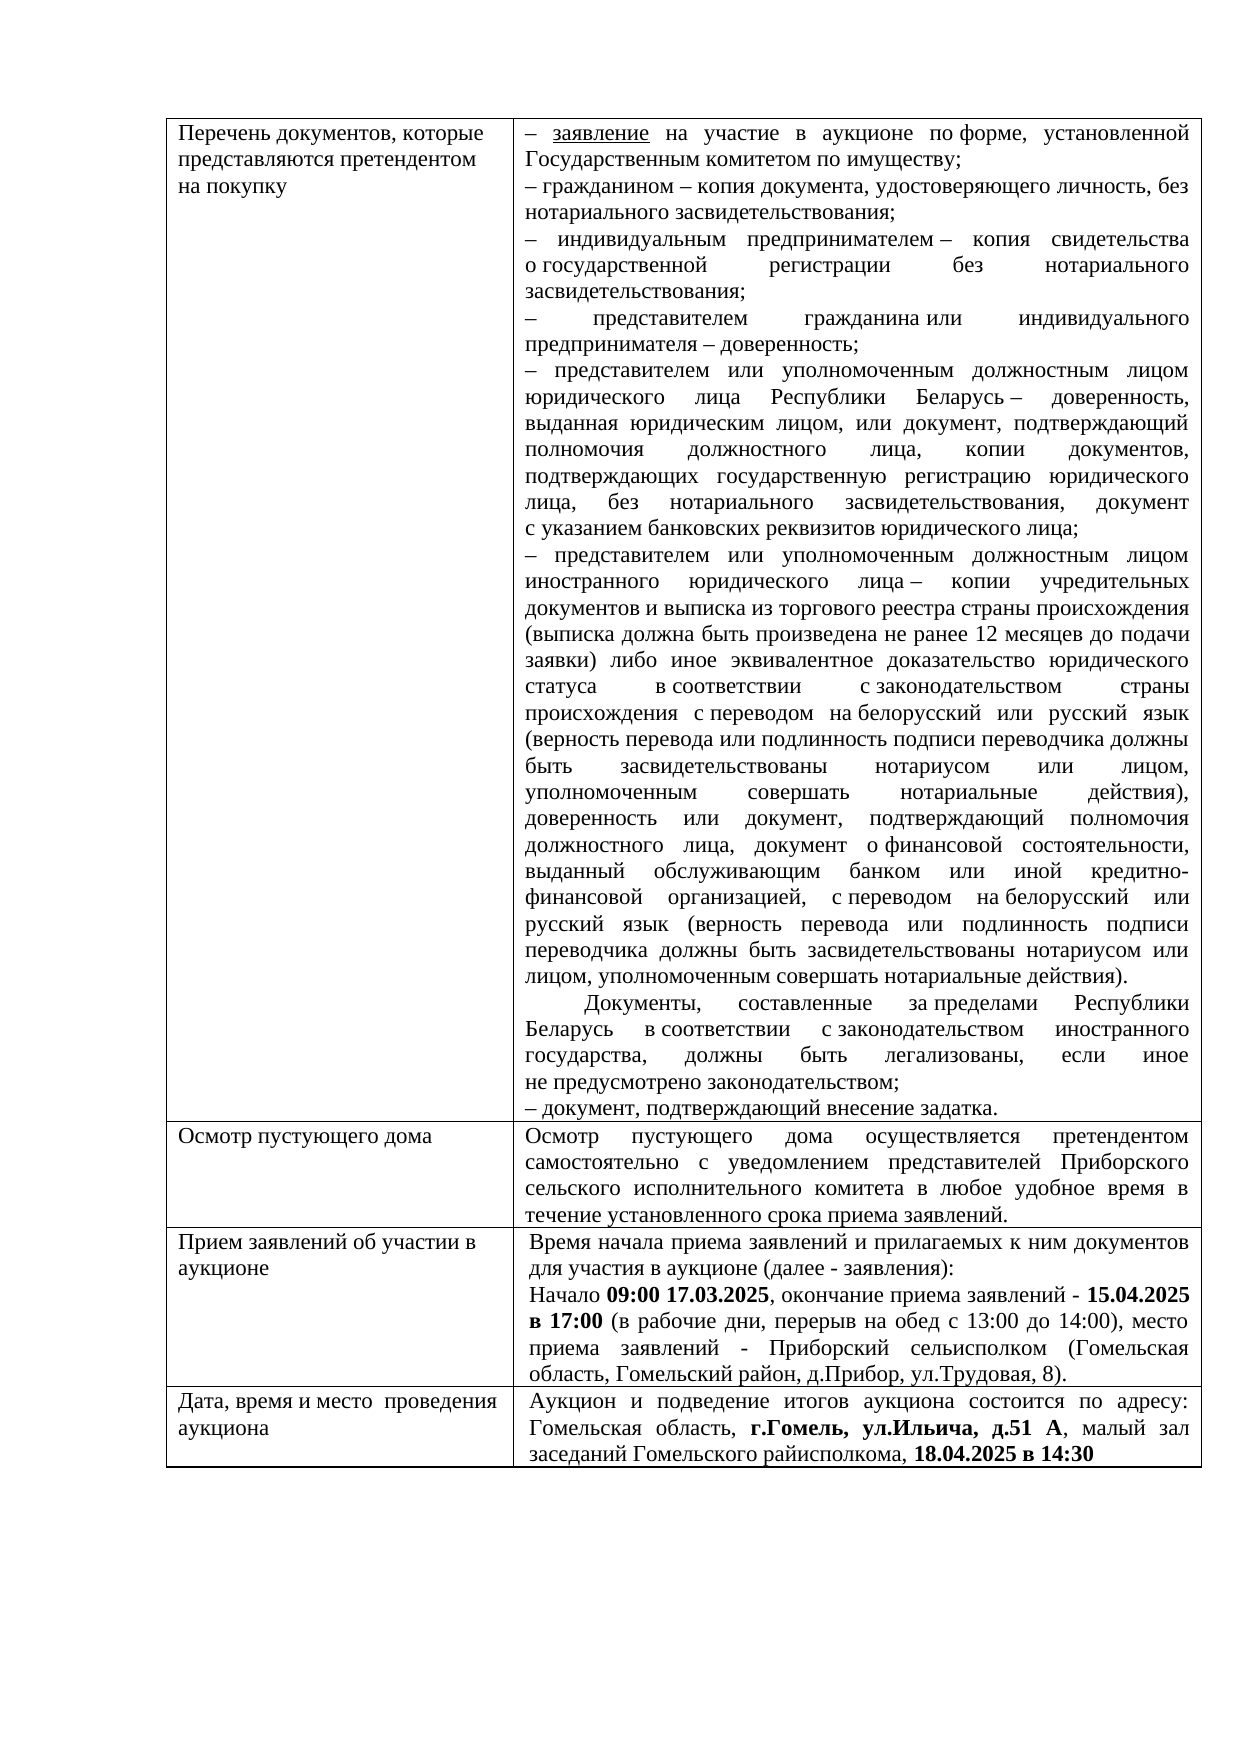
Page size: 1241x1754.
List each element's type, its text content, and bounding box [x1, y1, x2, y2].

table_cell Осмотр пустующего дома [167, 1122, 513, 1227]
table_cell – заявление на участие в аукционе по форме, установленной Государственным комитетом по имуществу; – гражданином – копия документа, удостоверяющего личность, без нотариального засвидетельствования; – индивидуальным предпринимателем – копия свидетельства о государственной регистрации без нотариального засвидетельствования; – представителем гражданина или индивидуального предпринимателя – доверенность; – представителем или уполномоченным должностным лицом юридического лица Республики Беларусь – доверенность, выданная юридическим лицом, или документ, подтверждающий полномочия должностного лица, копии документов, подтверждающих государственную регистрацию юридического лица, без нотариального засвидетельствования, документ с указанием банковских реквизитов юридического лица; – представителем или уполномоченным должностным лицом иностранного юридического лица – копии учредительных документов и выписка из торгового реестра страны происхождения (выписка должна быть произведена не ранее 12 месяцев до подачи заявки) либо иное эквивалентное доказательство юридического статуса в соответствии с законодательством страны происхождения с переводом на белорусский или русский язык (верность перевода или подлинность подписи переводчика должны быть засвидетельствованы нотариусом или лицом, уполномоченным совершать нотариальные действия), доверенность или документ, подтверждающий полномочия должностного лица, документ о финансовой состоятельности, выданный обслуживающим банком или иной кредитно-финансовой организацией, с переводом на белорусский или русский язык (верность перевода или подлинность подписи переводчика должны быть засвидетельствованы нотариусом или лицом, уполномоченным совершать нотариальные действия). Документы, составленные за пределами Республики Беларусь в соответствии с законодательством иностранного государства, должны быть легализованы, если иное не предусмотрено законодательством; – документ, подтверждающий внесение задатка. [514, 119, 1201, 1121]
table_cell Аукцион и подведение итогов аукциона состоится по адресу: Гомельская область, г.Гомель, ул.Ильича, д.51 А, малый зал заседаний Гомельского райисполкома, 18.04.2025 в 14:30 [514, 1387, 1201, 1466]
table_cell Осмотр пустующего дома осуществляется претендентом самостоятельно с уведомлением представителей Приборского сельского исполнительного комитета в любое удобное время в течение установленного срока приема заявлений. [514, 1122, 1201, 1227]
table_cell Прием заявлений об участии в аукционе [167, 1228, 513, 1386]
table_cell Дата, время и место проведения аукциона [167, 1387, 513, 1466]
table_cell Перечень документов, которые представляются претендентом на покупку [167, 119, 513, 1121]
table_cell Время начала приема заявлений и прилагаемых к ним документов для участия в аукционе (далее - заявления): Начало 09:00 17.03.2025, окончание приема заявлений - 15.04.2025 в 17:00 (в рабочие дни, перерыв на обед с 13:00 до 14:00), место приема заявлений - Приборский сельисполком (Гомельская область, Гомельский район, д.Прибор, ул.Трудовая, 8). [514, 1228, 1201, 1386]
